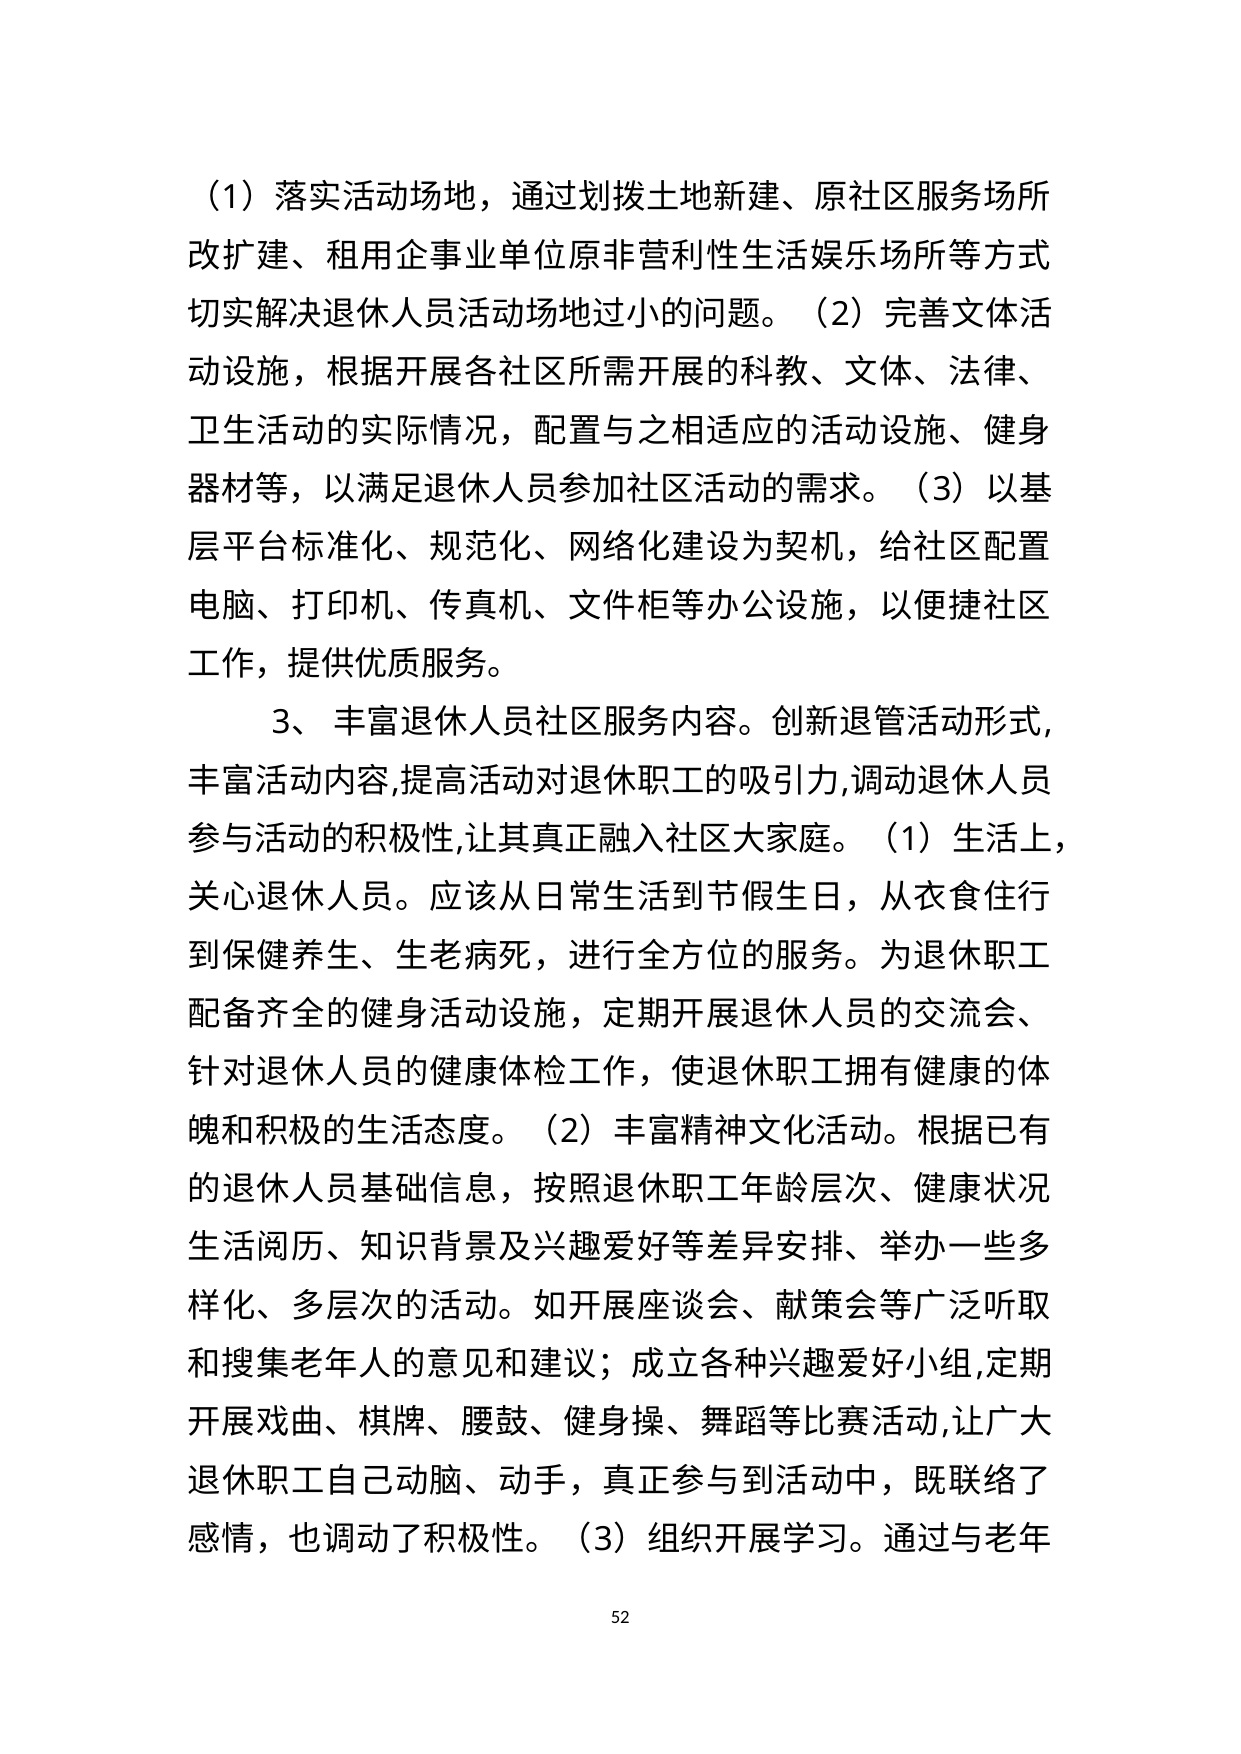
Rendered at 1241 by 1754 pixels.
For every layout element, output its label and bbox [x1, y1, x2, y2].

text [187, 162, 1053, 687]
text [187, 687, 1053, 1562]
